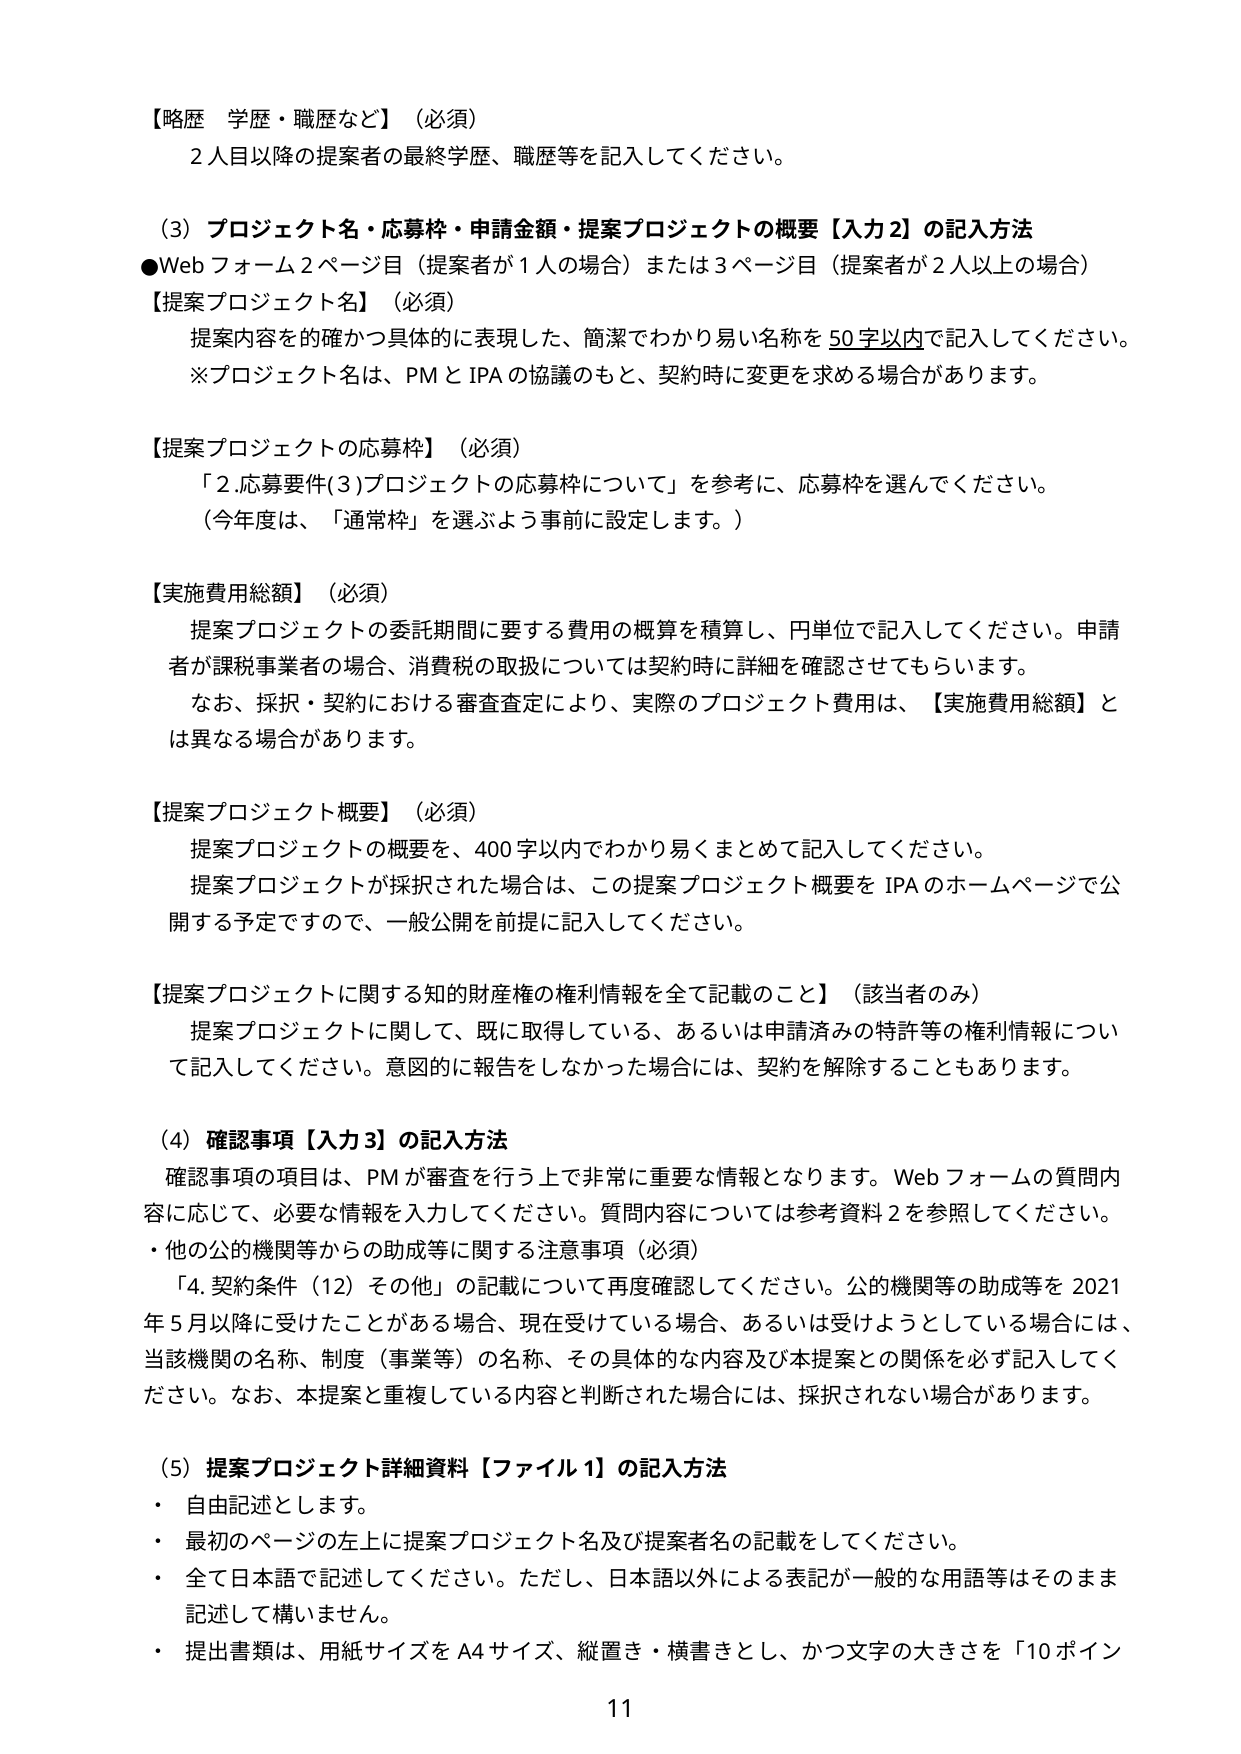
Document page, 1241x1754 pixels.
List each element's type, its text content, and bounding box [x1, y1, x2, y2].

text 提案プロジェクトの委託期間に要する費用の概算を積算し、円単位で記入してください。申請者が課税事業者の場合、消費税の取扱については契約時に詳細を確認させてもらいます。 [168, 611, 1122, 683]
list 最初のページの左上に提案プロジェクト名及び提案者名の記載をしてください。 [148, 1522, 1122, 1558]
text 確認事項の項目は、PMが審査を行う上で非常に重要な情報となります。Webフォームの質問内容に応じて、必要な情報を入力してください。質問内容については参考資料2を参照してください。 [143, 1157, 1122, 1230]
text 【略歴 学歴・職歴など】（必須） [118, 100, 1122, 137]
text ※プロジェクト名は、PMとIPAの協議のもと、契約時に変更を求める場合があります。 [168, 355, 1122, 392]
list 自由記述とします。 [148, 1486, 1122, 1522]
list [148, 1631, 1122, 1668]
text 【提案プロジェクトの応募枠】（必須） [118, 428, 1122, 465]
text 「4. 契約条件（12）その他」の記載について再度確認してください。公的機関等の助成等を2021年5月以降に受けたことがある場合、現在受けている場合、あるいは受けようとしている場合には、当該機関の名称、制度（事業等）の名称、その具体的な内容及び本提案との関係を必ず記入してください。なお、本提案と重複している内容と判断された場合には、採択されない場合があります。 [143, 1267, 1122, 1413]
text 提案プロジェクトが採択された場合は、この提案プロジェクト概要をIPAのホームページで公開する予定ですので、一般公開を前提に記入してください。 [168, 866, 1122, 939]
text なお、採択・契約における審査査定により、実際のプロジェクト費用は、【実施費用総額】とは異なる場合があります。 [168, 683, 1122, 756]
list 全て日本語で記述してください。ただし、日本語以外による表記が一般的な用語等はそのまま記述して構いません。 [148, 1558, 1122, 1631]
subtitle プロジェクト名・応募枠・申請金額・提案プロジェクトの概要【入力2】の記入方法 [148, 209, 1122, 246]
text （今年度は、「通常枠」を選ぶよう事前に設定します。） [168, 501, 1122, 538]
subtitle 提案プロジェクト詳細資料【ファイル1】の記入方法 [148, 1449, 1122, 1486]
text 【提案プロジェクト概要】（必須） [118, 793, 1122, 829]
text 提案プロジェクトに関して、既に取得している、あるいは申請済みの特許等の権利情報について記入してください。意図的に報告をしなかった場合には、契約を解除することもあります。 [168, 1012, 1122, 1084]
text ・他の公的機関等からの助成等に関する注意事項（必須） [143, 1230, 1122, 1267]
subtitle 確認事項【入力3】の記入方法 [148, 1121, 1122, 1157]
text 【提案プロジェクトに関する知的財産権の権利情報を全て記載のこと】（該当者のみ） [118, 975, 1122, 1012]
text 【実施費用総額】（必須） [118, 574, 1122, 611]
text ●Webフォーム2ページ目（提案者が1人の場合）または3ページ目（提案者が2人以上の場合） [118, 246, 1122, 282]
text 【提案プロジェクト名】（必須） [118, 282, 1122, 319]
text 提案内容を的確かつ具体的に表現した、簡潔でわかり易い名称を50字以内で記入してください。 [168, 319, 1122, 355]
text 2人目以降の提案者の最終学歴、職歴等を記入してください。 [168, 137, 1122, 173]
text 「２.応募要件(３)プロジェクトの応募枠について」を参考に、応募枠を選んでください。 [168, 465, 1122, 501]
text 提案プロジェクトの概要を、400字以内でわかり易くまとめて記入してください。 [168, 829, 1122, 866]
